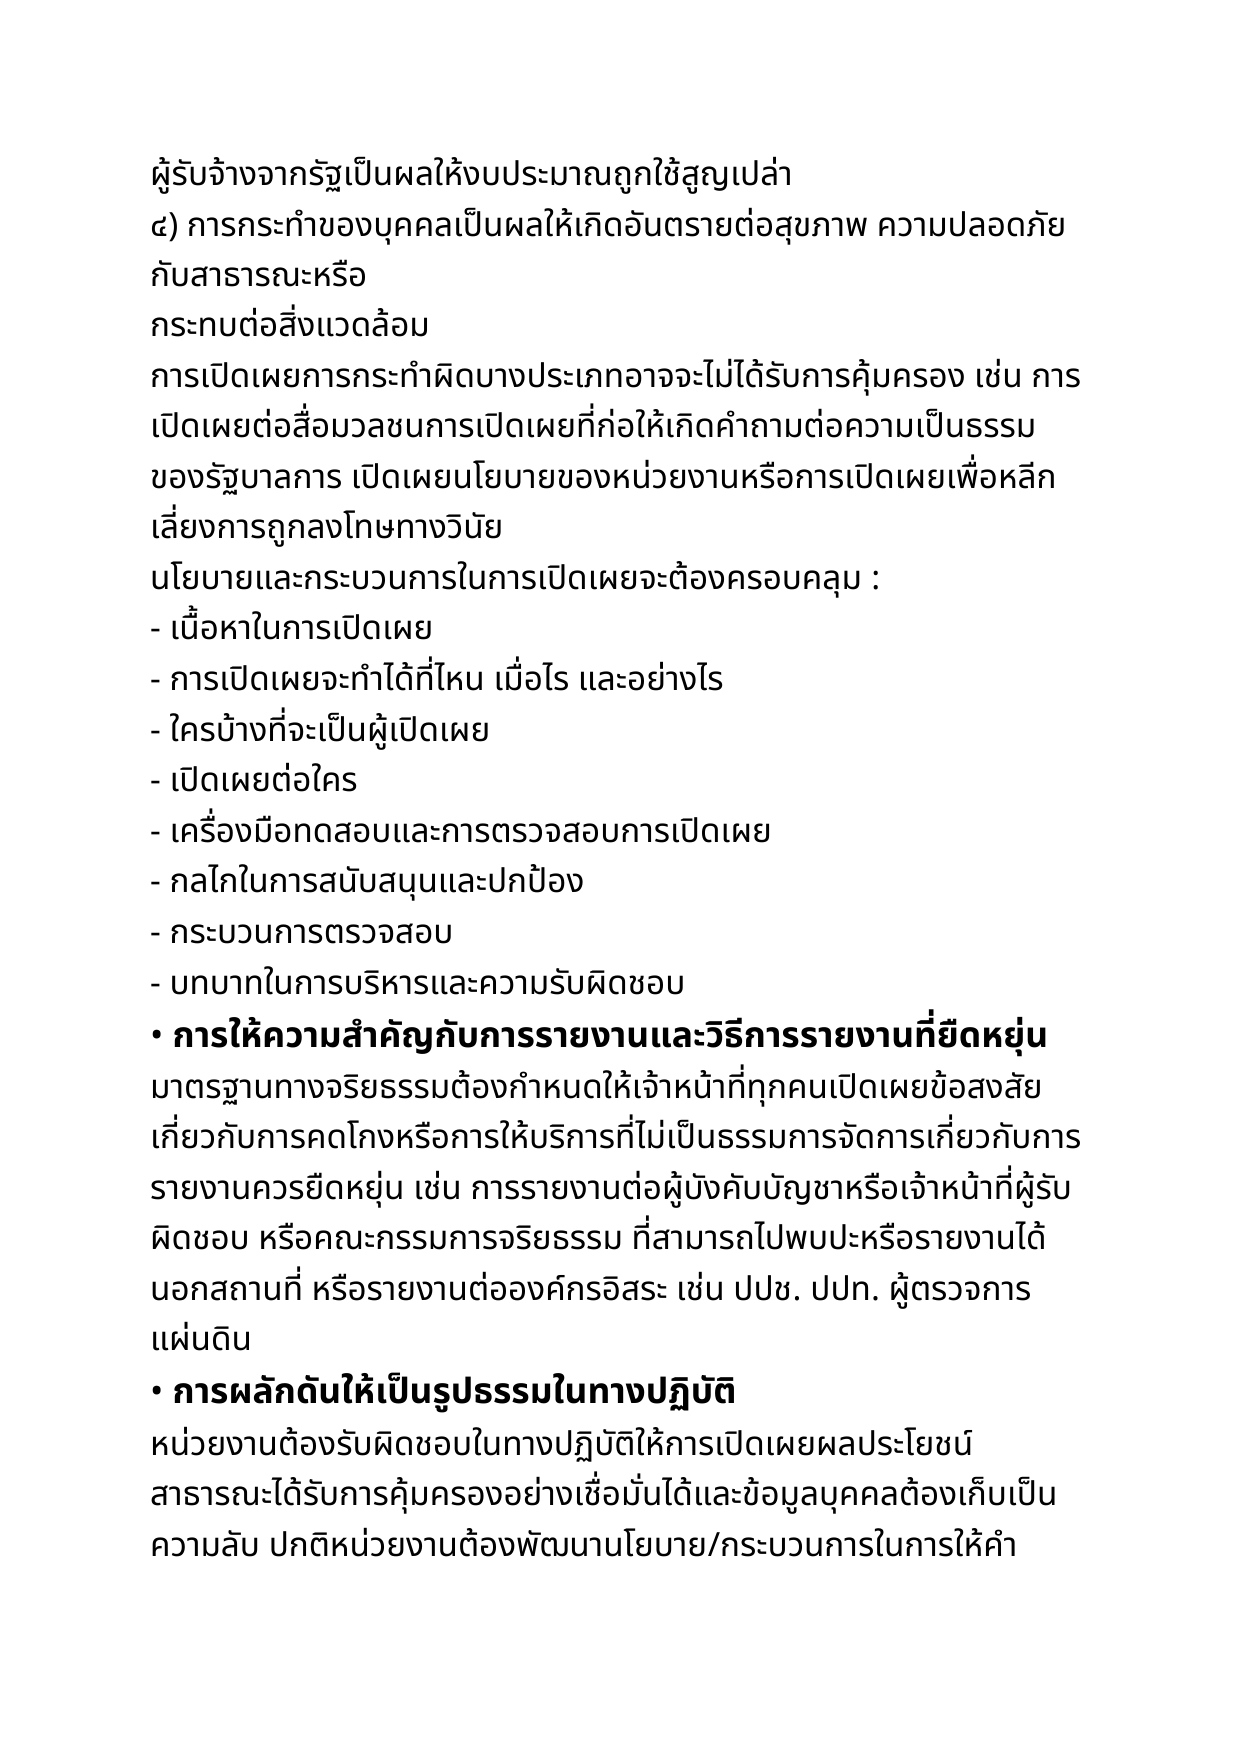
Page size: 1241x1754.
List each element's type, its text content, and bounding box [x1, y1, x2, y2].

text มาตรฐานทางจริยธรรมต้องกำหนดให้เจ้าหน้าที่ทุกคนเปิดเผยข้อสงสัยเกี่ยวกับการคดโกงหรือการให้บริการที่ไม่เป็นธรรมการจัดการเกี่ยวกับการรายงานควรยืดหยุ่น เช่น การรายงานต่อผู้บังคับบัญชาหรือเจ้าหน้าที่ผู้รับผิดชอบ หรือคณะกรรมการจริยธรรม ที่สามารถไปพบปะหรือรายงานได้นอกสถานที่ หรือรายงานต่อองค์กรอิสระ เช่น ปปช. ปปท. ผู้ตรวจการแผ่นดิน [150, 1063, 1090, 1366]
text ผู้รับจ้างจากรัฐเป็นผลให้งบประมาณถูกใช้สูญเปล่า [150, 150, 1090, 200]
text - การเปิดเผยจะทำได้ที่ไหน เมื่อไร และอย่างไร [150, 655, 1090, 705]
text การเปิดเผยการกระทำผิดบางประเภทอาจจะไม่ได้รับการคุ้มครอง เช่น การเปิดเผยต่อสื่อมวลชนการเปิดเผยที่ก่อให้เกิดคำถามต่อความเป็นธรรมของรัฐบาลการ เปิดเผยนโยบายของหน่วยงานหรือการเปิดเผยเพื่อหลีกเลี่ยงการถูกลงโทษทางวินัย [150, 352, 1090, 553]
text ๔) การกระทำของบุคคลเป็นผลให้เกิดอันตรายต่อสุขภาพ ความปลอดภัยกับสาธารณะหรือ [150, 200, 1090, 301]
text • การให้ความสำคัญกับการรายงานและวิธีการรายงานที่ยืดหยุ่น [150, 1009, 1090, 1063]
text • การผลักดันให้เป็นรูปธรรมในทางปฏิบัติ [150, 1366, 1090, 1419]
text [150, 1419, 1090, 1571]
text - เปิดเผยต่อใคร [150, 756, 1090, 807]
text - บทบาทในการบริหารและความรับผิดชอบ [150, 958, 1090, 1009]
text - ใครบ้างที่จะเป็นผู้เปิดเผย [150, 705, 1090, 756]
text กระทบต่อสิ่งแวดล้อม [150, 301, 1090, 352]
text - เนื้อหาในการเปิดเผย [150, 604, 1090, 655]
text - เครื่องมือทดสอบและการตรวจสอบการเปิดเผย [150, 807, 1090, 857]
text - กระบวนการตรวจสอบ [150, 908, 1090, 958]
text - กลไกในการสนับสนุนและปกป้อง [150, 857, 1090, 908]
text นโยบายและกระบวนการในการเปิดเผยจะต้องครอบคลุม : [150, 553, 1090, 604]
